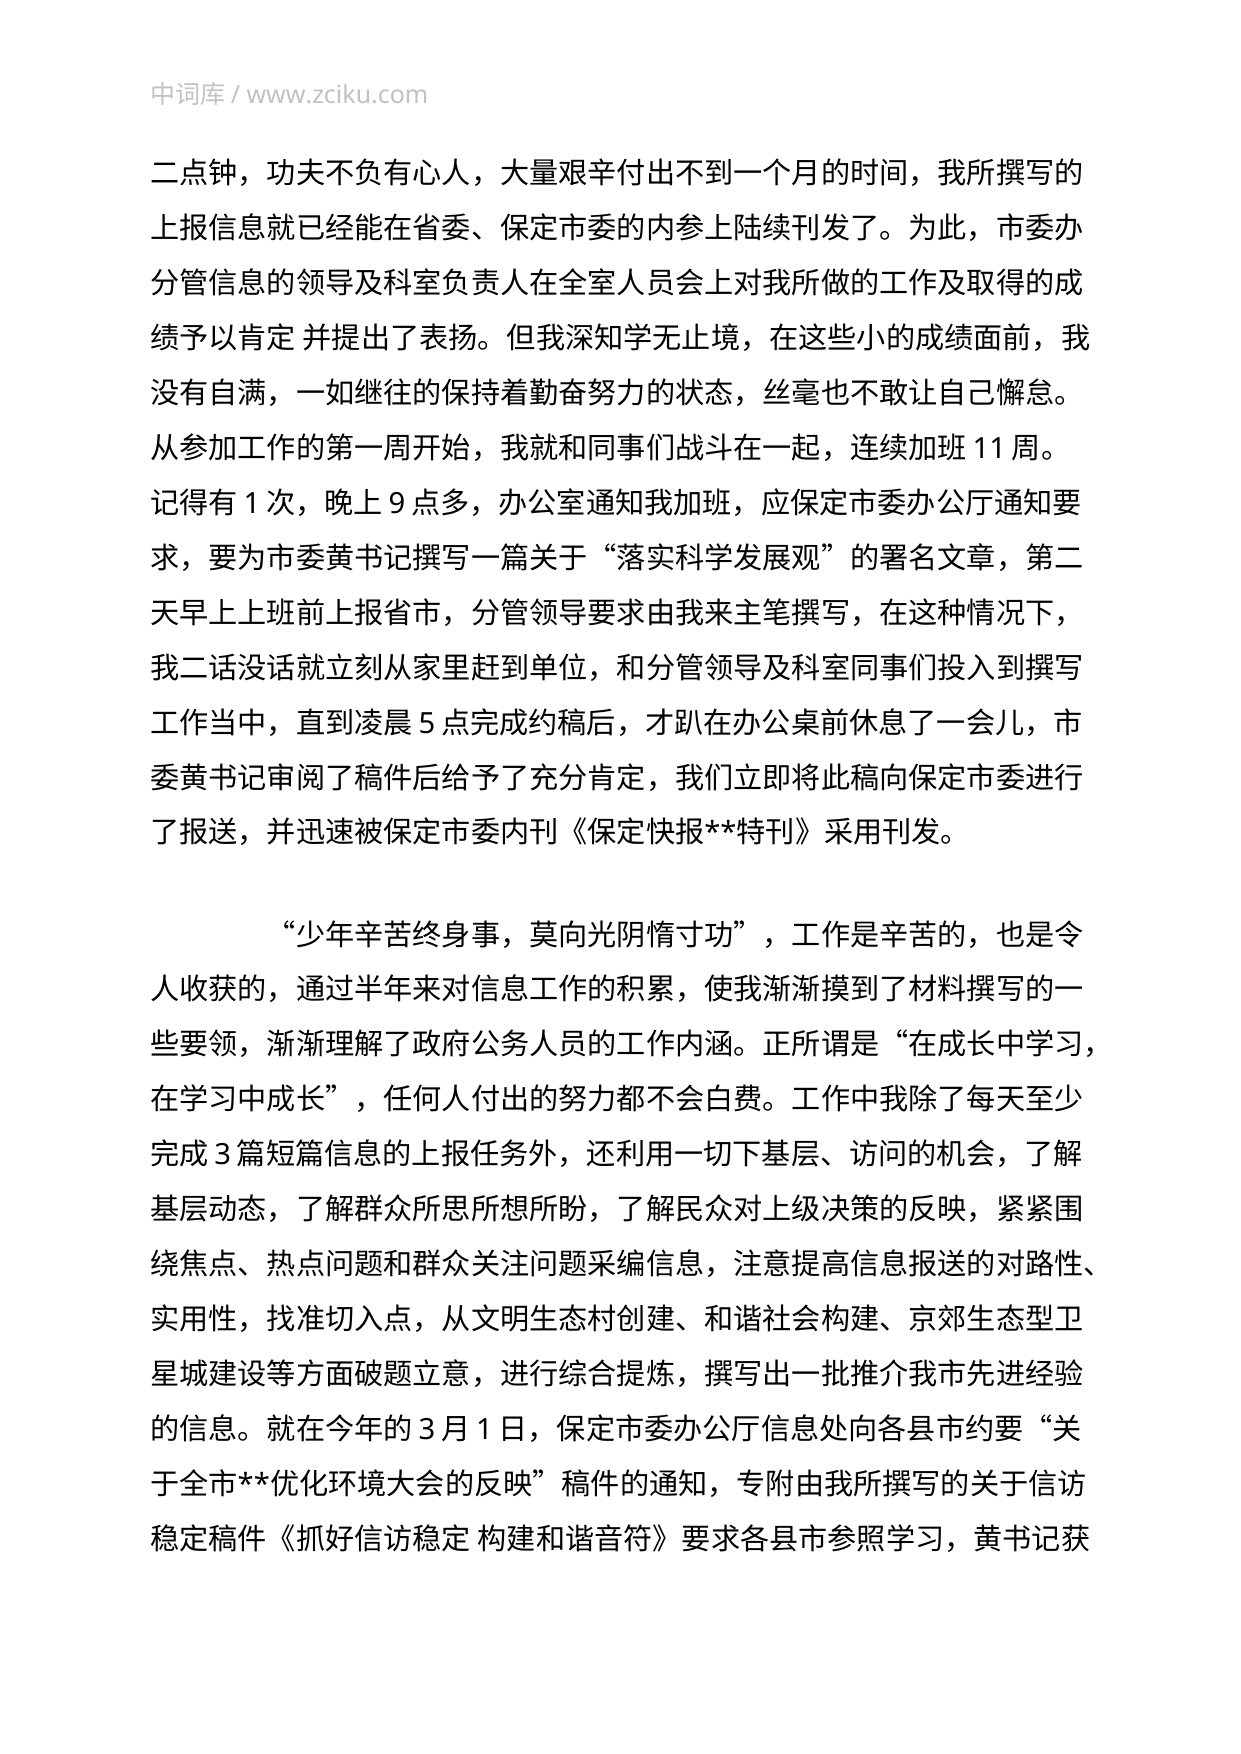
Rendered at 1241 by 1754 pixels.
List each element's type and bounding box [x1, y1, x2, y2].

text [150, 911, 1090, 1557]
text [150, 150, 1090, 851]
